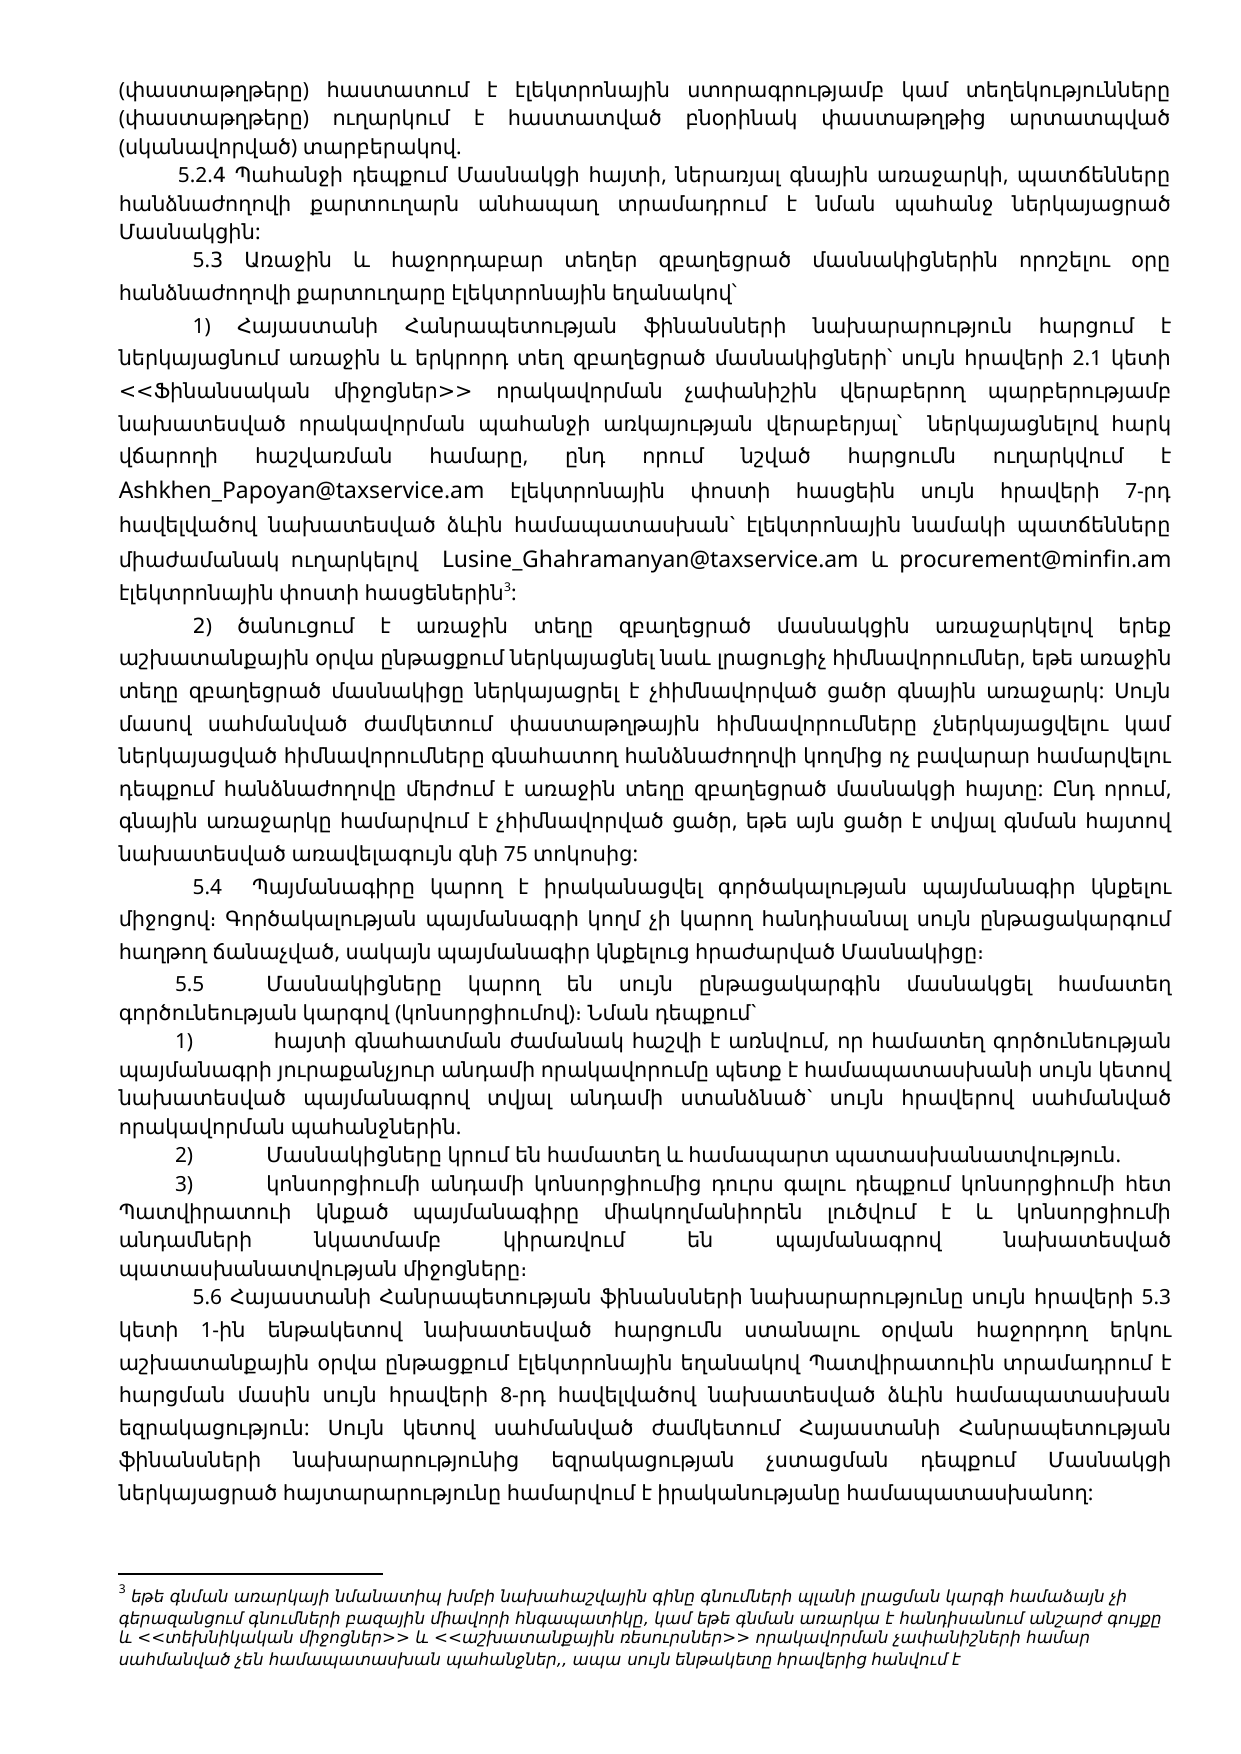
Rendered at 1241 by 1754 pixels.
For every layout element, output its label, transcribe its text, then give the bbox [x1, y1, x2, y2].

text 5.5 Մասնակիցները կարող են սույն ընթացակարգին մասնակցել համատեղ գործունեության կարգով (կոնսորցիումով)։ Նման դեպքում` [118, 969, 1171, 1026]
text 5.4 Պայմանագիրը կարող է իրականացվել գործակալության պայմանագիր կնքելու միջոցով։ Գործակալության պայմանագրի կողմ չի կարող հանդիսանալ սույն ընթացակարգում հաղթող ճանաչված, սակայն պայմանագիր կնքելուց հրաժարված Մասնակիցը։ [118, 872, 1171, 965]
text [118, 75, 1171, 160]
text 5.2.4 Պահանջի դեպքում Մասնակցի հայտի, ներառյալ գնային առաջարկի, պատճենները հանձնաժողովի քարտուղարն անհապաղ տրամադրում է նման պահանջ ներկայացրած Մասնակցին: [118, 160, 1171, 246]
text 1) հայտի գնահատման ժամանակ հաշվի է առնվում, որ համատեղ գործունեության պայմանագրի յուրաքանչյուր անդամի որակավորումը պետք է համապատասխանի սույն կետով նախատեսված պայմանագրով տվյալ անդամի ստանձնած` սույն հրավերով սահմանված որակավորման պահանջներին. [118, 1026, 1171, 1140]
text 3) կոնսորցիումի անդամի կոնսորցիումից դուրս գալու դեպքում կոնսորցիումի հետ Պատվիրատուի կնքած պայմանագիրը միակողմանիորեն լուծվում է և կոնսորցիումի անդամների նկատմամբ կիրառվում են պայմանագրով նախատեսված պատասխանատվության միջոցները։ [118, 1169, 1171, 1282]
text 2) Մասնակիցները կրում են համատեղ և համապարտ պատասխանատվություն. [118, 1140, 1171, 1169]
text 2) ծանուցում է առաջին տեղը զբաղեցրած մասնակցին առաջարկելով երեք աշխատանքային օրվա ընթացքում ներկայացնել նաև լրացուցիչ հիմնավորումներ, եթե առաջին տեղը զբաղեցրած մասնակիցը ներկայացրել է չհիմնավորված ցածր գնային առաջարկ: Սույն մասով սահմանված ժամկետում փաստաթղթային հիմնավորումները չներկայացվելու կամ ներկայացված հիմնավորումները գնահատող հանձնաժողովի կողմից ոչ բավարար համարվելու դեպքում հանձնաժողովը մերժում է առաջին տեղը զբաղեցրած մասնակցի հայտը: Ընդ որում, գնային առաջարկը համարվում է չհիմնավորված ցածր, եթե այն ցածր է տվյալ գնման հայտով նախատեսված առավելագույն գնի 75 տոկոսից: [118, 611, 1171, 868]
text 5.3 Առաջին և հաջորդաբար տեղեր զբաղեցրած մասնակիցներին որոշելու օրը հանձնաժողովի քարտուղարը էլեկտրոնային եղանակով՝ [118, 246, 1171, 307]
text 1) Հայաստանի Հանրապետության ֆինանսների նախարարություն հարցում է ներկայացնում առաջին և երկրորդ տեղ զբաղեցրած մասնակիցների՝ սույն հրավերի 2.1 կետի <<Ֆինանսական միջոցներ>> որակավորման չափանիշին վերաբերող պարբերությամբ նախատեսված որակավորման պահանջի առկայության վերաբերյալ՝ ներկայացնելով հարկ վճարողի հաշվառման համարը, ընդ որում նշված հարցումն ուղարկվում է Ashkhen_Papoyan@taxservice.am էլեկտրոնային փոստի հասցեին սույն հրավերի 7-րդ հավելվածով նախատեսված ձևին համապատասխան` էլեկտրոնային նամակի պատճենները միաժամանակ ուղարկելով Lusine_Ghahramanyan@taxservice.am և procurement@minfin.am էլեկտրոնային փոստի հասցեներին: [118, 311, 1171, 607]
text 5.6 Հայաստանի Հանրապետության ֆինանսների նախարարությունը սույն հրավերի 5.3 կետի 1-ին ենթակետով նախատեսված հարցումն ստանալու օրվան հաջորդող երկու աշխատանքային օրվա ընթացքում էլեկտրոնային եղանակով Պատվիրատուին տրամադրում է հարցման մասին սույն հրավերի 8-րդ հավելվածով նախատեսված ձևին համապատասխան եզրակացություն: Սույն կետով սահմանված ժամկետում Հայաստանի Հանրապետության ֆինանսների նախարարությունից եզրակացության չստացման դեպքում Մասնակցի ներկայացրած հայտարարությունը համարվում է իրականությանը համապատասխանող: [118, 1282, 1171, 1506]
